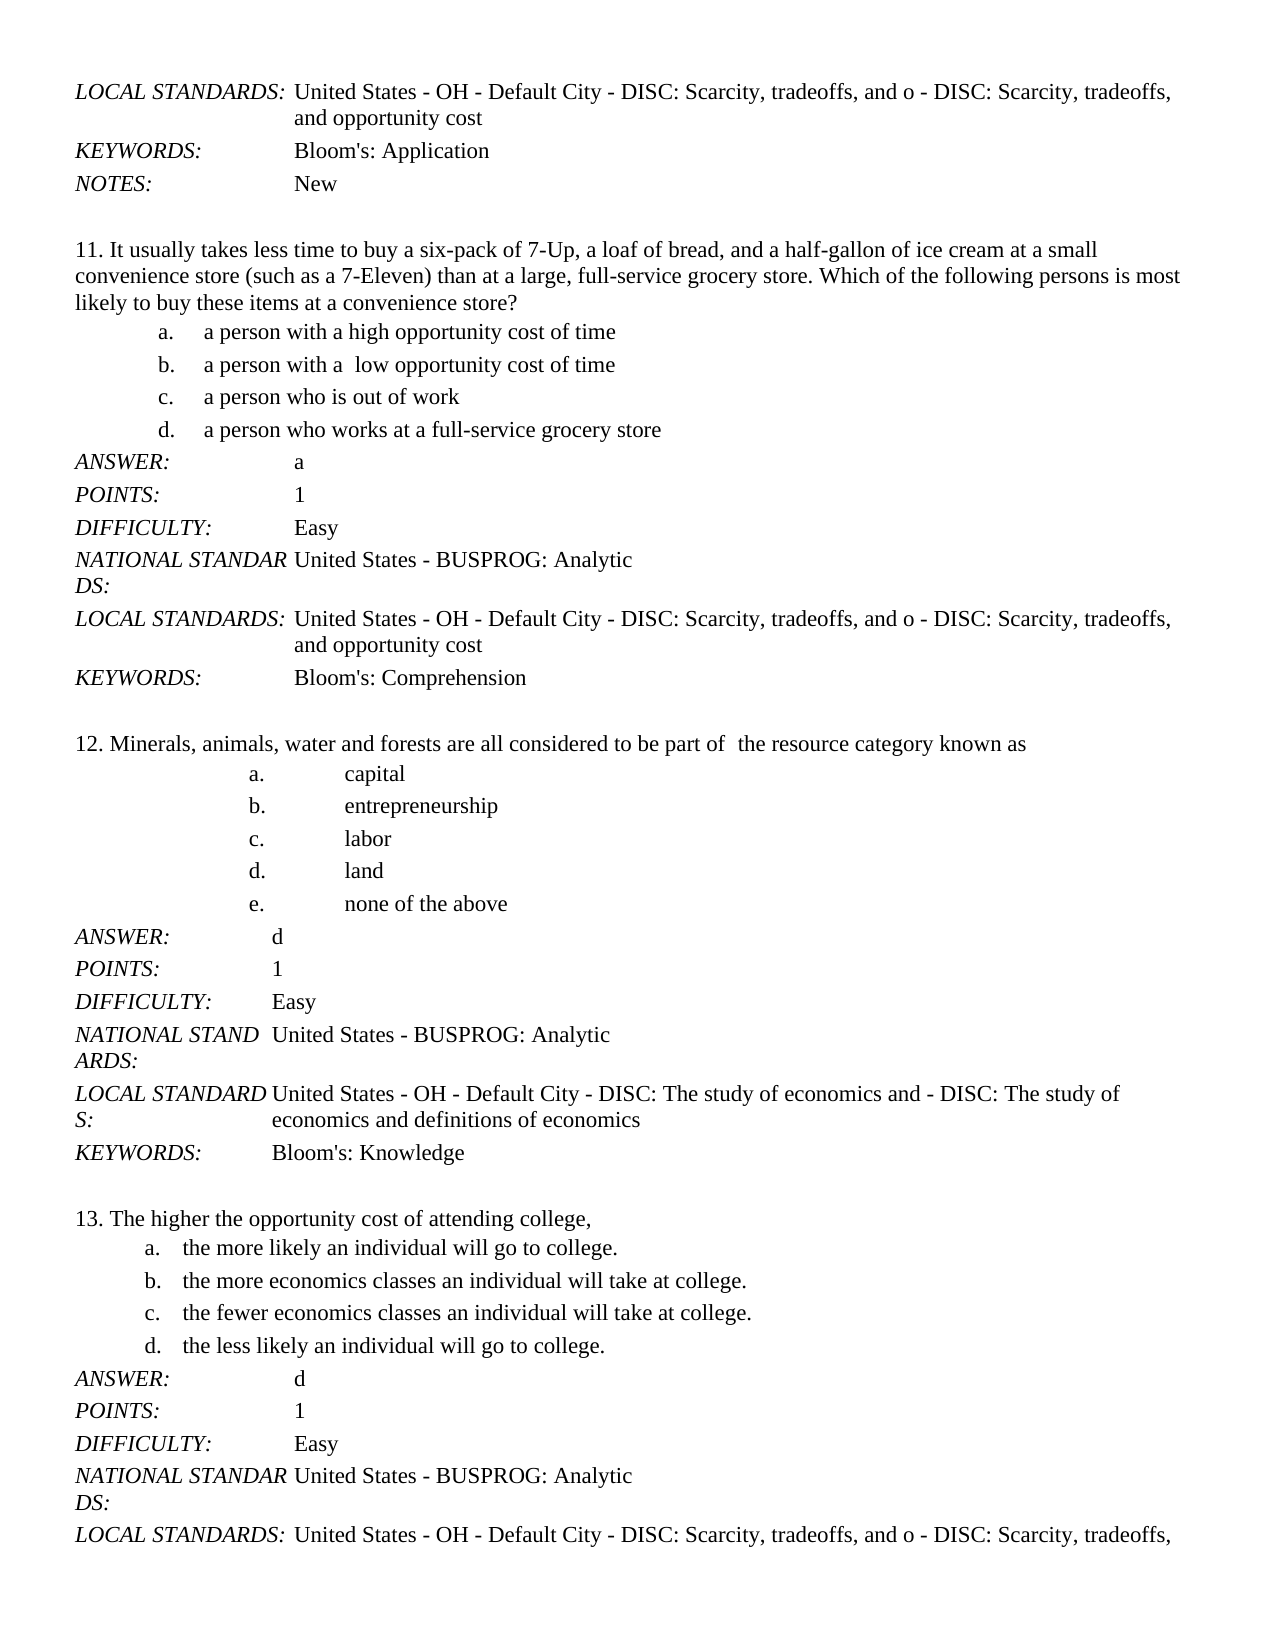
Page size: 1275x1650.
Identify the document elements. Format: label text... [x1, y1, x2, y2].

table_header 12. Minerals, animals, water and forests are all considered to be part of the resource category known as [75, 757, 1200, 1168]
table_header 11. It usually takes less time to buy a six-pack of 7-Up, a loaf of bread, and a half-gallon of ice cream at a small convenience store (such as a 7-Eleven) than at a large, full-service grocery store. Which of the following persons is most likely to buy these items at a convenience store? [75, 315, 1200, 694]
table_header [75, 1231, 1200, 1551]
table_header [75, 75, 1200, 199]
